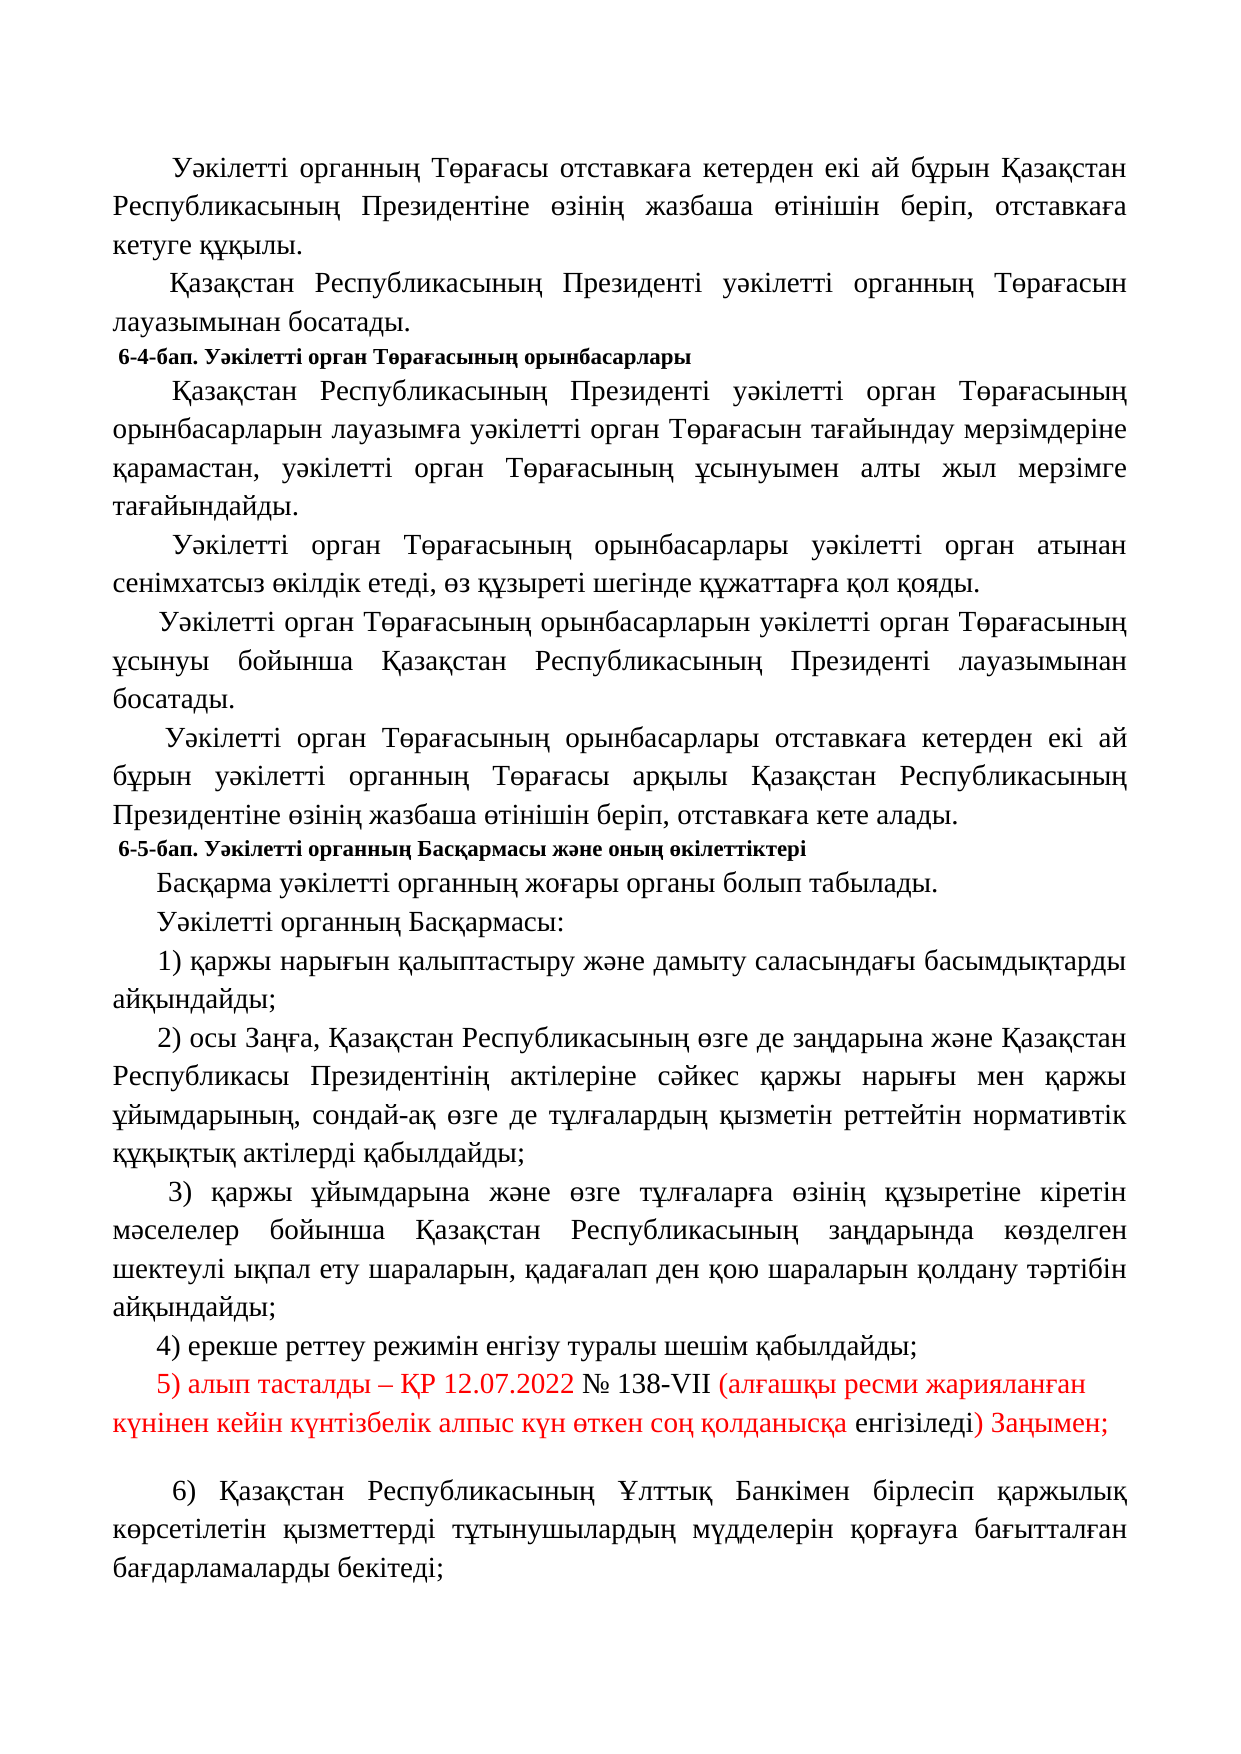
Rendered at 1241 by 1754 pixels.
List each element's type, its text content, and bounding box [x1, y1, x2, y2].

text Қазақстан Республикасының Президентi уәкілетті органның Төрағасын лауазымынан босатады. [112, 266, 1128, 338]
text Қазақстан Республикасының Президентi уәкілетті орган Төрағасының орынбасарларын лауазымға уәкілетті орган Төрағасын тағайындау мерзiмдерiне қарамастан, уәкілетті орган Төрағасының ұсынуымен алты жыл мерзiмге тағайындайды. [112, 373, 1128, 522]
text 5) алып тасталды – ҚР 12.07.2022 № 138-VII (алғашқы ресми жарияланған күнінен кейін күнтізбелік алпыс күн өткен соң қолданысқа енгізіледі) Заңымен; [112, 1367, 1128, 1469]
text 6) Қазақстан Республикасының Ұлттық Банкімен бірлесіп қаржылық көрсетілетін қызметтерді тұтынушылардың мүдделерін қорғауға бағытталған бағдарламаларды бекітеді; [112, 1473, 1128, 1583]
text 6-4-бап. Уәкілетті орган Төрағасының орынбасарлары [112, 343, 1128, 369]
text Уәкілетті орган Төрағасының орынбасарлары отставкаға кетерден екi ай бұрын уәкілетті органның Төрағасы арқылы Қазақстан Республикасының Президентiне өзiнiң жазбаша өтiнiшiн беріп, отставкаға кете алады. [112, 720, 1128, 830]
text 1) қаржы нарығын қалыптастыру және дамыту саласындағы басымдықтарды айқындайды; [112, 943, 1128, 1015]
text 2) осы Заңға, Қазақстан Республикасының өзге де заңдарына және Қазақстан Республикасы Президентінің актілеріне сәйкес қаржы нарығы мен қаржы ұйымдарының, сондай-ақ өзге де тұлғалардың қызметін реттейтін нормативтік құқықтық актілерді қабылдайды; [112, 1020, 1128, 1169]
text 6-5-бап. Уәкілетті органның Басқармасы және оның өкiлеттiктерi [112, 835, 1128, 862]
text 3) қаржы ұйымдарына және өзге тұлғаларға өзінің құзыретіне кіретін мәселелер бойынша Қазақстан Республикасының заңдарында көзделген шектеулі ықпал ету шараларын, қадағалап ден қою шараларын қолдану тәртібін айқындайды; [112, 1174, 1128, 1323]
text Басқарма уәкілетті органның жоғары органы болып табылады. [112, 866, 1128, 899]
text 4) ерекше реттеу режимін енгізу туралы шешім қабылдайды; [112, 1328, 1128, 1362]
text Уәкілетті органның Төрағасы отставкаға кетерден екi ай бұрын Қазақстан Республикасының Президентiне өзiнiң жазбаша өтiнiшiн беріп, отставкаға кетуге құқылы. [112, 150, 1128, 261]
text Уәкілетті орган Төрағасының орынбасарларын уәкілетті орган Төрағасының ұсынуы бойынша Қазақстан Республикасының Президентi лауазымынан босатады. [112, 604, 1128, 715]
text Уәкілетті орган Төрағасының орынбасарлары уәкілетті орган атынан сенiмхатсыз өкілдік етеді, өз құзыреті шегiнде құжаттарға қол қояды. [112, 527, 1128, 599]
text Уәкілетті органның Басқармасы: [112, 904, 1128, 938]
